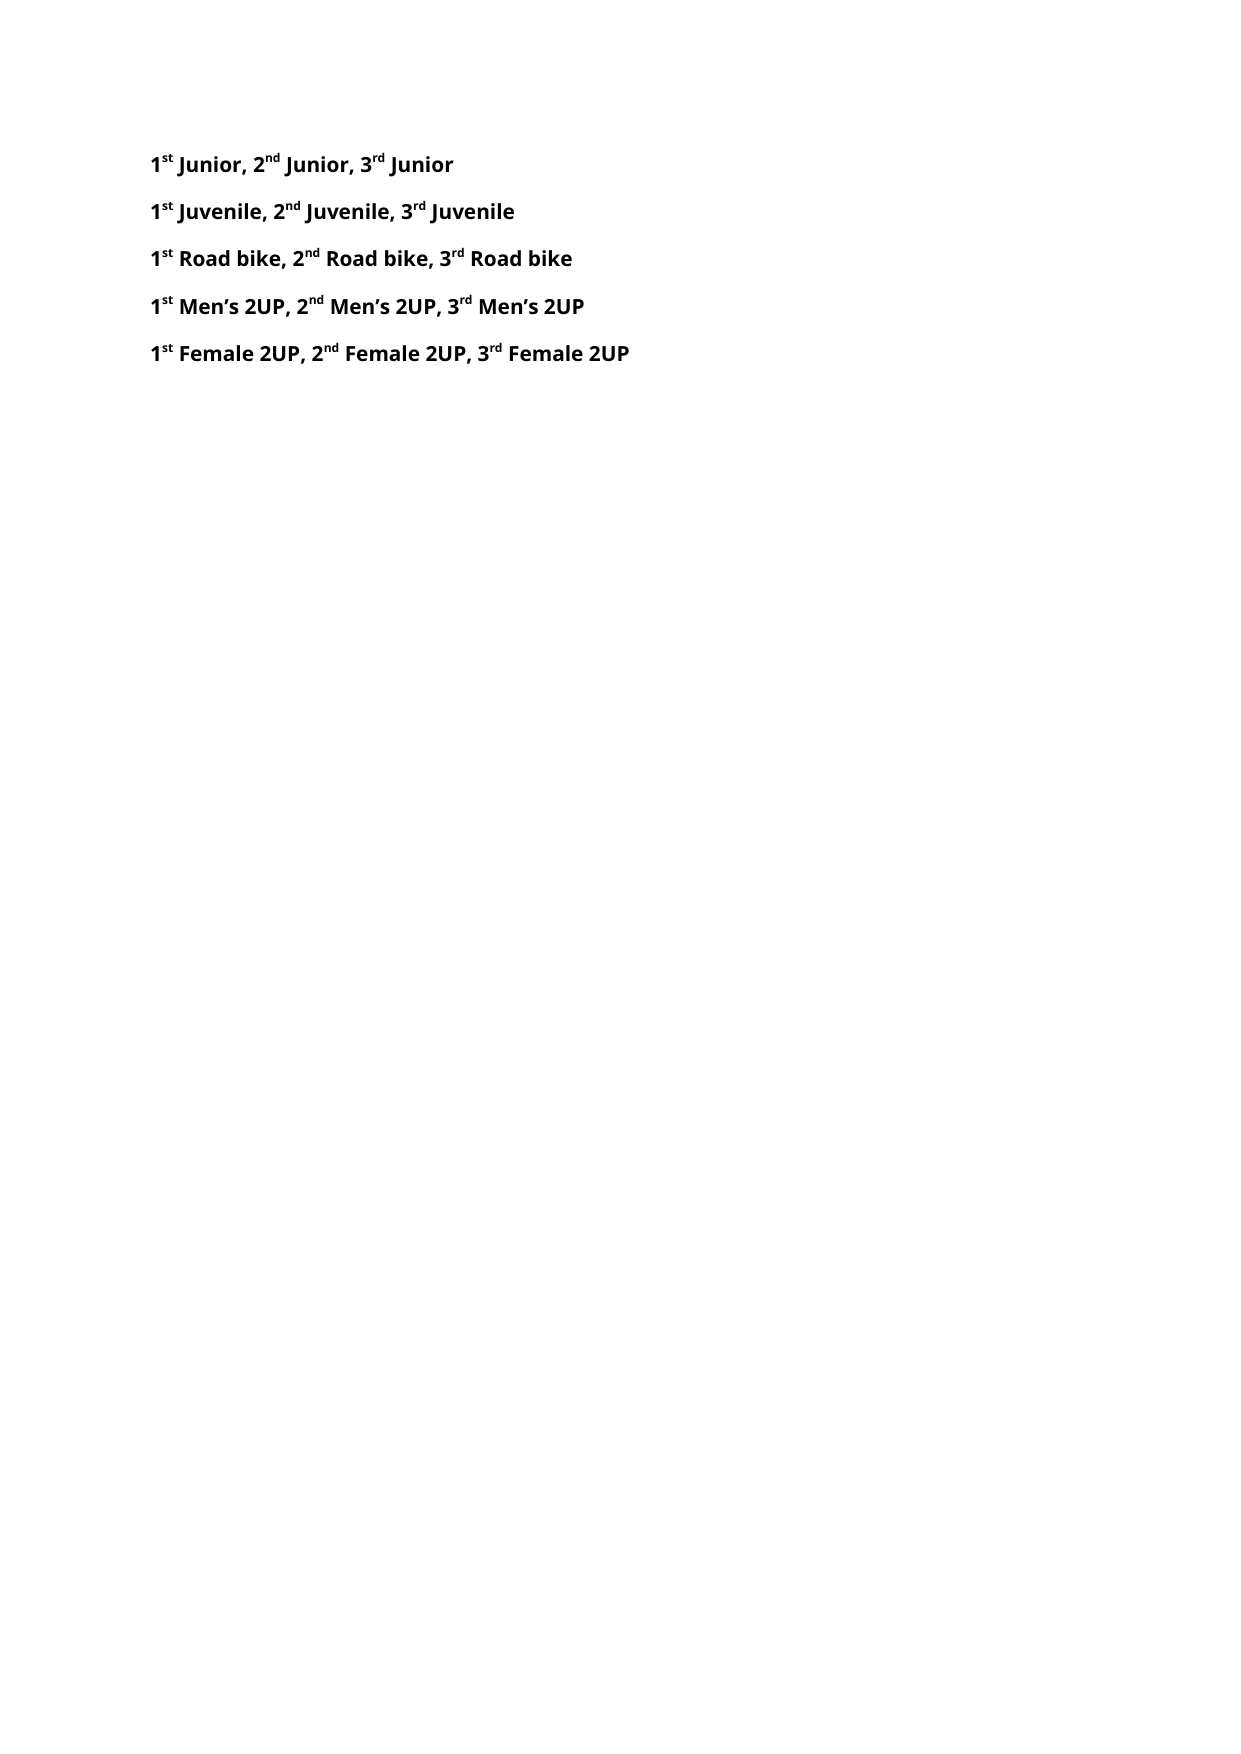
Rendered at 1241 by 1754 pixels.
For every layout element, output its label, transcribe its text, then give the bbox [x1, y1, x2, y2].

text 1st Men’s 2UP, 2nd Men’s 2UP, 3rd Men’s 2UP [150, 292, 1090, 320]
text 1st Road bike, 2nd Road bike, 3rd Road bike [150, 244, 1090, 273]
text 1st Juvenile, 2nd Juvenile, 3rd Juvenile [150, 197, 1090, 226]
text 1st Female 2UP, 2nd Female 2UP, 3rd Female 2UP [150, 339, 1090, 368]
text 1st Junior, 2nd Junior, 3rd Junior [150, 150, 1090, 178]
